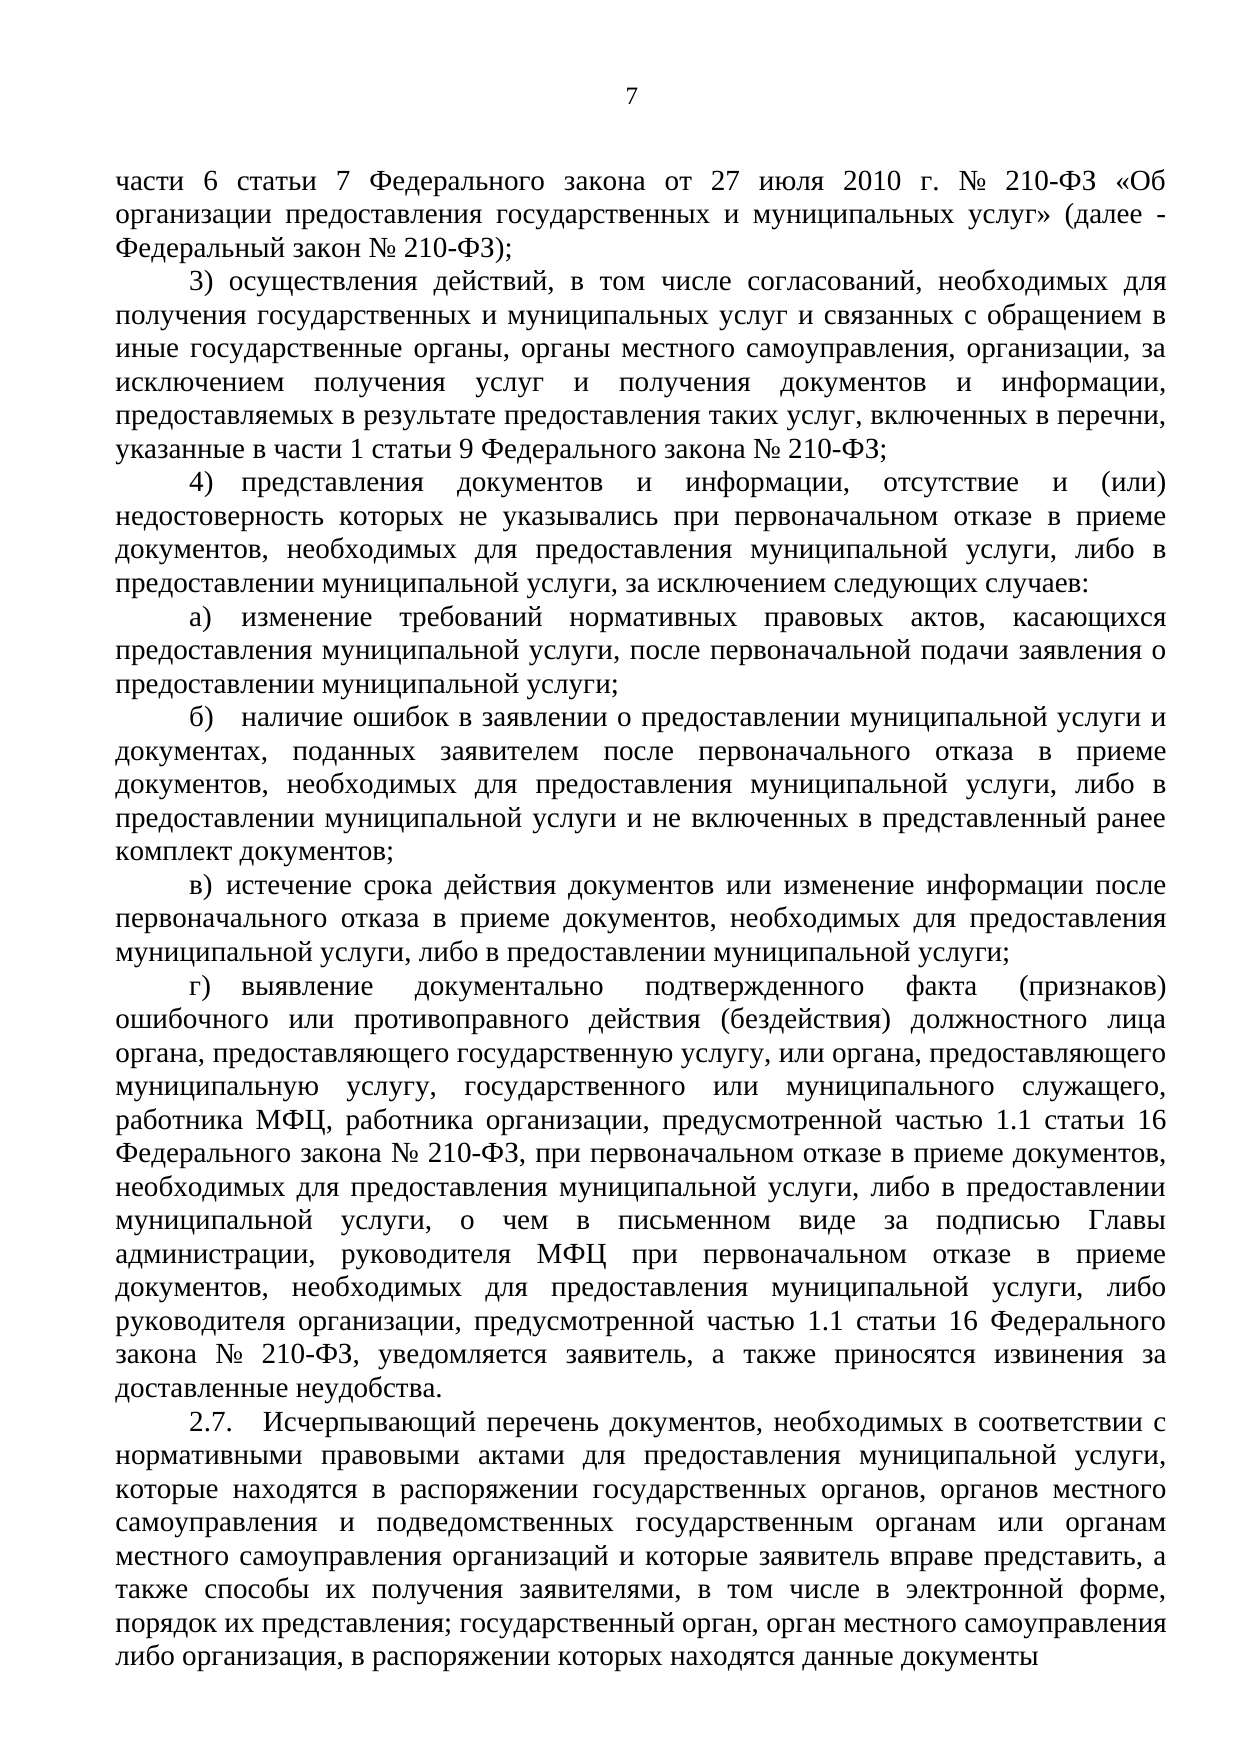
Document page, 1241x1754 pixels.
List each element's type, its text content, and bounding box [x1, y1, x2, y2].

text а) изменение требований нормативных правовых актов, касающихся предоставления муниципальной услуги, после первоначальной подачи заявления о предоставлении муниципальной услуги; [115, 599, 1167, 699]
text б) наличие ошибок в заявлении о предоставлении муниципальной услуги и документах, поданных заявителем после первоначального отказа в приеме документов, необходимых для предоставления муниципальной услуги, либо в предоставлении муниципальной услуги и не включенных в представленный ранее комплект документов; [115, 699, 1167, 867]
list осуществления действий, в том числе согласований, необходимых для получения государственных и муниципальных услуг и связанных с обращением в иные государственные органы, органы местного самоуправления, организации, за исключением получения услуг и получения документов и информации, предоставляемых в результате предоставления таких услуг, включенных в перечни, указанные в части 1 статьи 9 Федерального закона № 210-ФЗ; [115, 263, 1167, 464]
text в) истечение срока действия документов или изменение информации после первоначального отказа в приеме документов, необходимых для предоставления муниципальной услуги, либо в предоставлении муниципальной услуги; [115, 867, 1167, 968]
list представления документов и информации, отсутствие и (или) недостоверность которых не указывались при первоначальном отказе в приеме документов, необходимых для предоставления муниципальной услуги, либо в предоставлении муниципальной услуги, за исключением следующих случаев: [115, 464, 1167, 599]
text г) выявление документально подтвержденного факта (признаков) ошибочного или противоправного действия (бездействия) должностного лица органа, предоставляющего государственную услугу, или органа, предоставляющего муниципальную услугу, государственного или муниципального служащего, работника МФЦ, работника организации, предусмотренной частью 1.1 статьи 16 Федерального закона № 210-ФЗ, при первоначальном отказе в приеме документов, необходимых для предоставления муниципальной услуги, либо в предоставлении муниципальной услуги, о чем в письменном виде за подписью Главы администрации, руководителя МФЦ при первоначальном отказе в приеме документов, необходимых для предоставления муниципальной услуги, либо руководителя организации, предусмотренной частью 1.1 статьи 16 Федерального закона № 210-ФЗ, уведомляется заявитель, а также приносятся извинения за доставленные неудобства. [115, 968, 1167, 1404]
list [115, 163, 1167, 263]
list Исчерпывающий перечень документов, необходимых в соответствии с нормативными правовыми актами для предоставления муниципальной услуги, которые находятся в распоряжении государственных органов, органов местного самоуправления и подведомственных государственным органам или органам местного самоуправления организаций и которые заявитель вправе представить, а также способы их получения заявителями, в том числе в электронной форме, порядок их представления; государственный орган, орган местного самоуправления либо организация, в распоряжении которых находятся данные документы [115, 1404, 1167, 1672]
